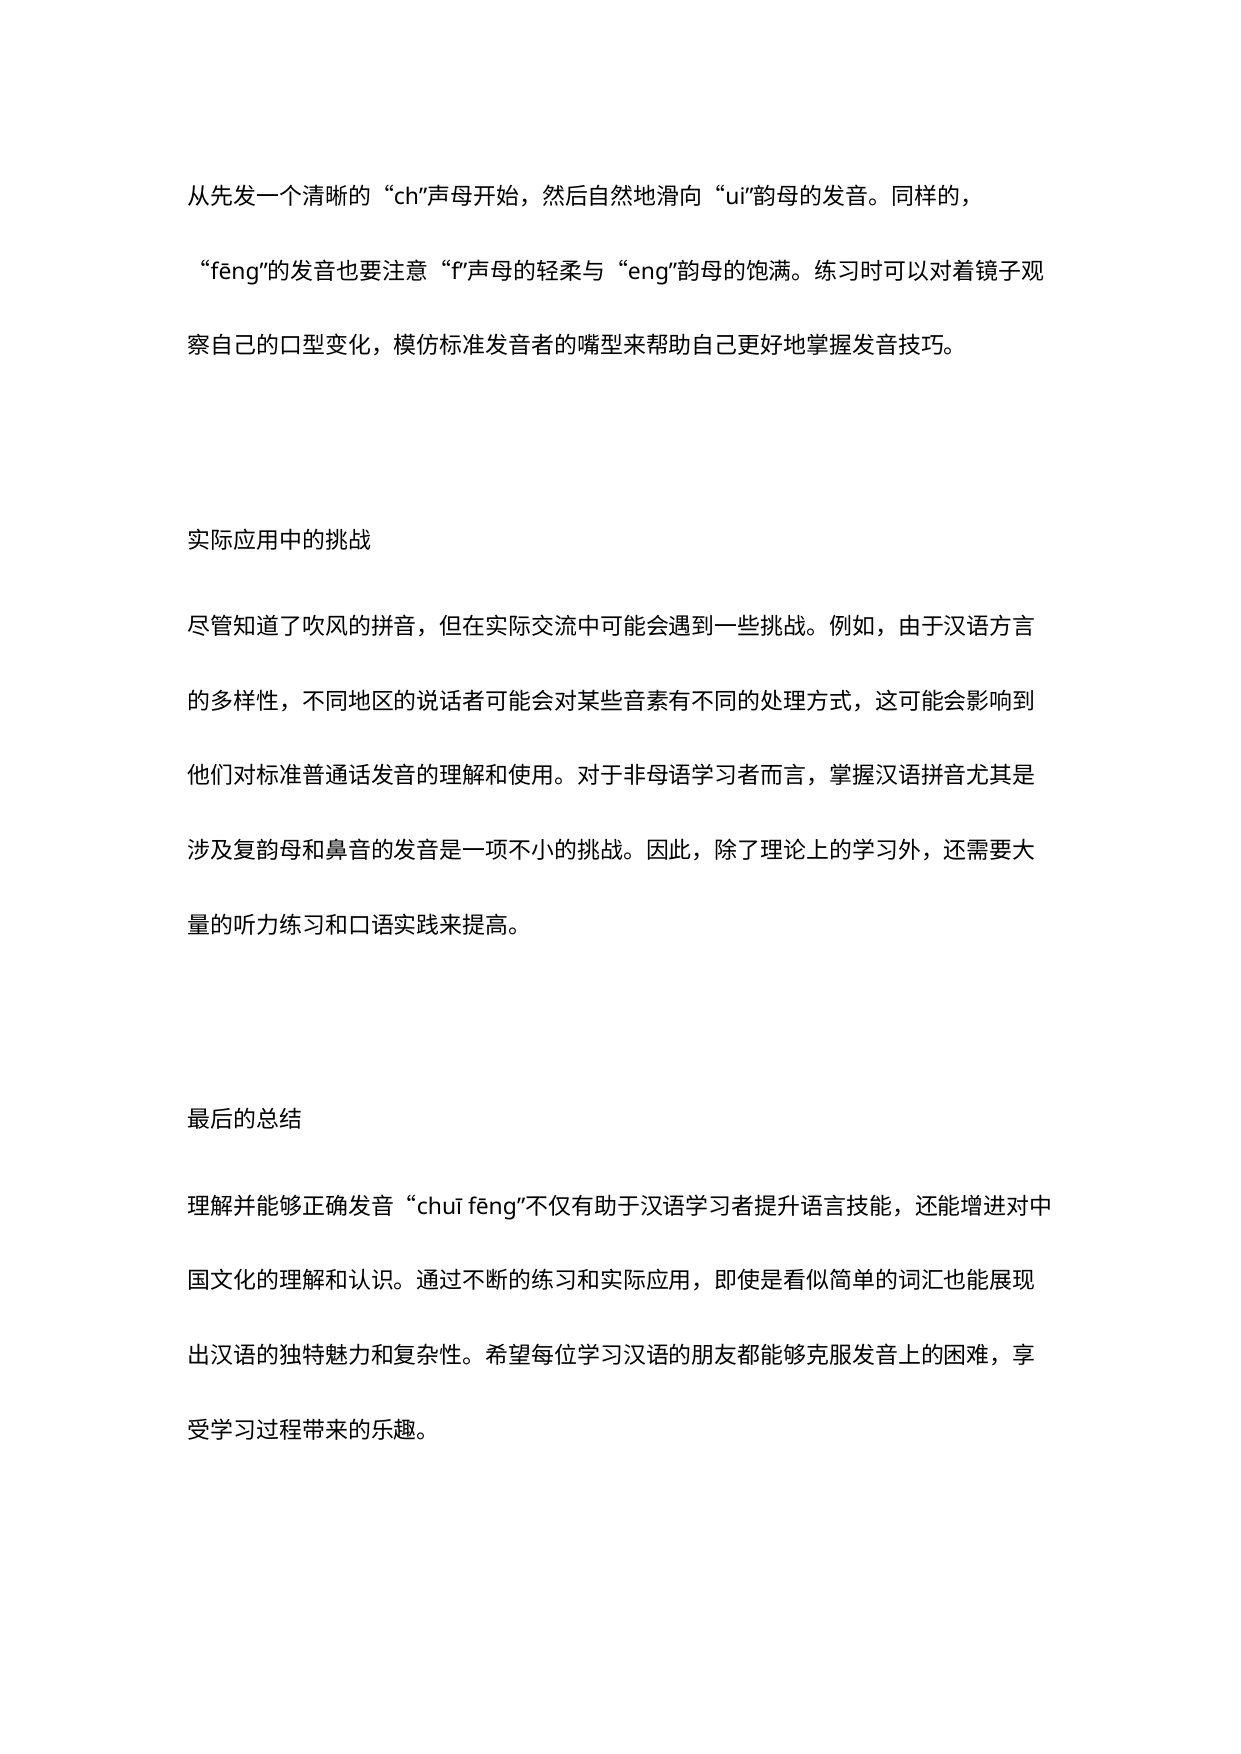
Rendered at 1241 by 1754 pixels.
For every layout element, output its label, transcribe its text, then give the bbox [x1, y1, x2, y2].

text 理解并能够正确发音“chuī fēng”不仅有助于汉语学习者提升语言技能，还能增进对中国文化的理解和认识。通过不断的练习和实际应用，即使是看似简单的词汇也能展现出汉语的独特魅力和复杂性。希望每位学习汉语的朋友都能够克服发音上的困难，享受学习过程带来的乐趣。 [187, 1172, 1053, 1461]
text 最后的总结 [187, 1085, 1053, 1150]
text 尽管知道了吹风的拼音，但在实际交流中可能会遇到一些挑战。例如，由于汉语方言的多样性，不同地区的说话者可能会对某些音素有不同的处理方式，这可能会影响到他们对标准普通话发音的理解和使用。对于非母语学习者而言，掌握汉语拼音尤其是涉及复韵母和鼻音的发音是一项不小的挑战。因此，除了理论上的学习外，还需要大量的听力练习和口语实践来提高。 [187, 592, 1053, 956]
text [187, 162, 1053, 376]
text 实际应用中的挑战 [187, 506, 1053, 571]
